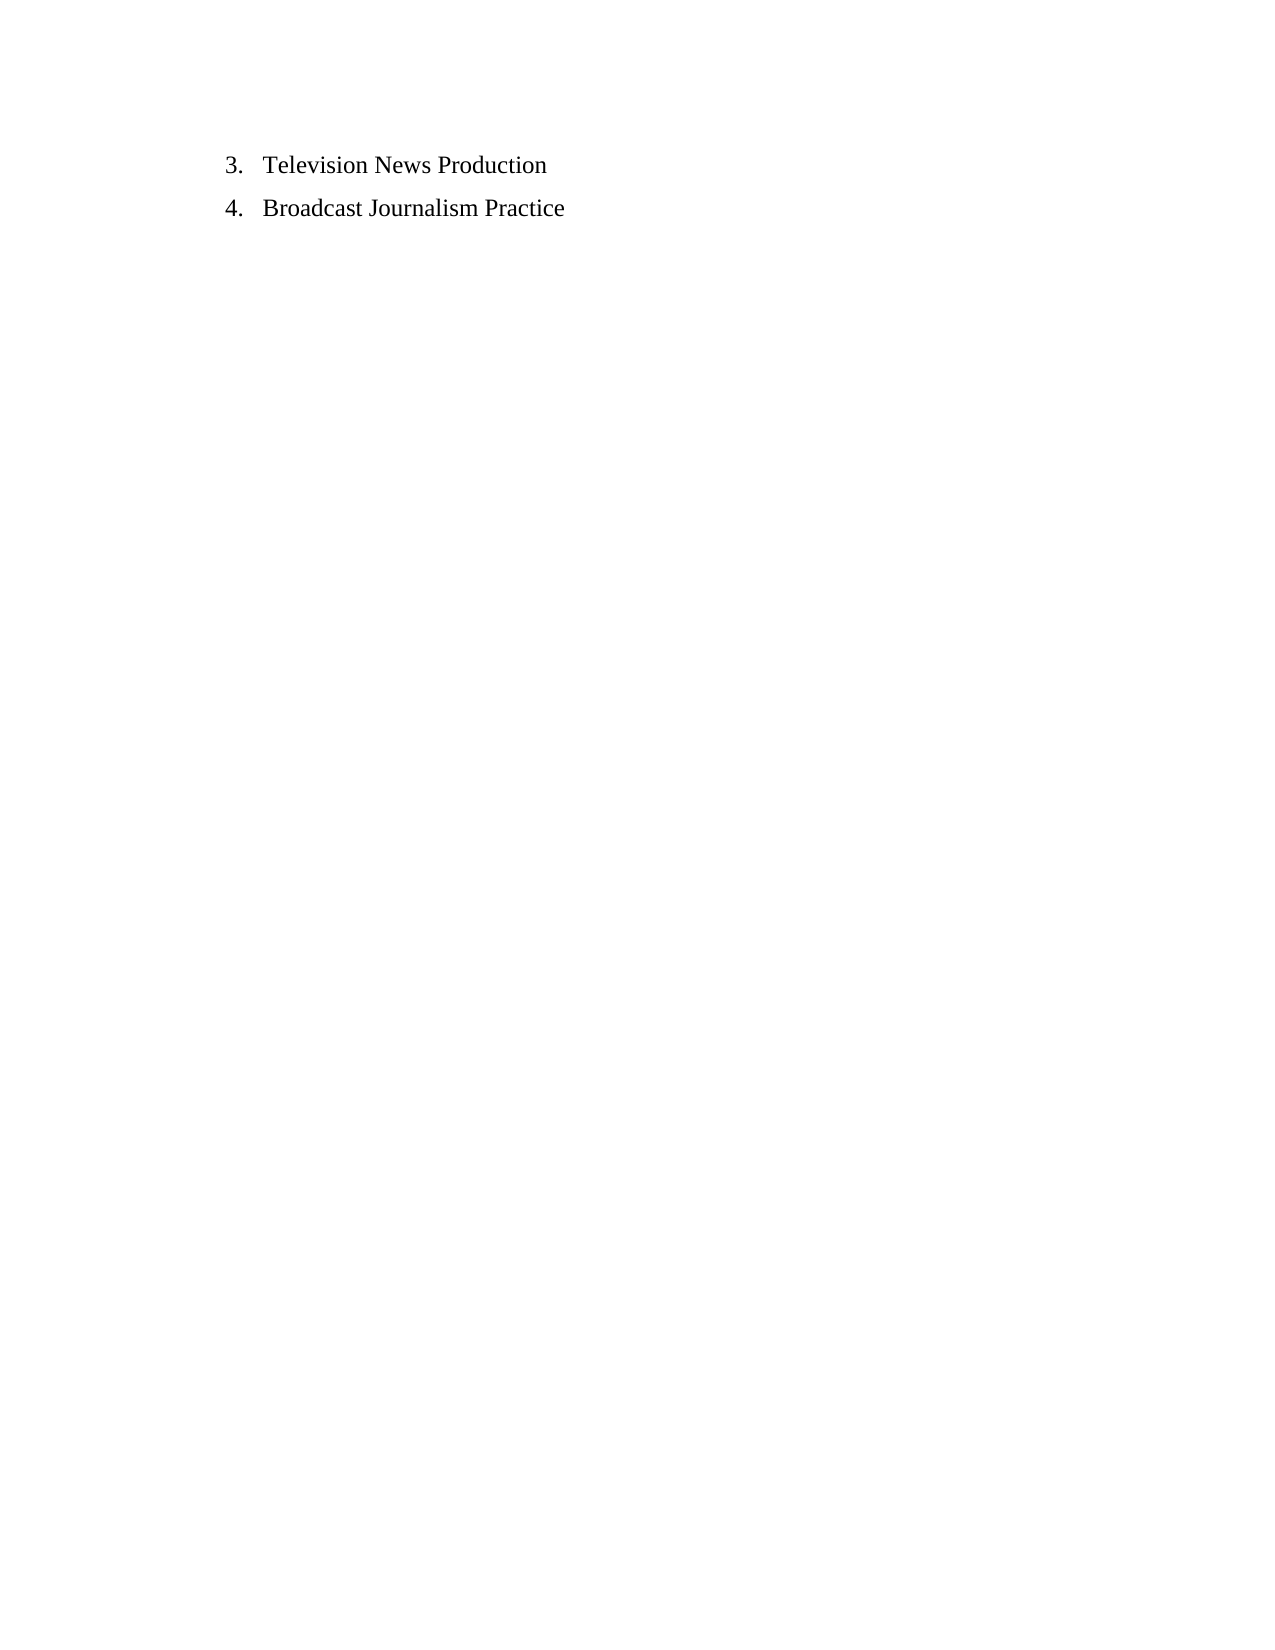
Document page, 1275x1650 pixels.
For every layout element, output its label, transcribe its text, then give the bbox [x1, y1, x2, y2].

list Broadcast Journalism Practice [225, 193, 1125, 222]
list Television News Production [225, 150, 1125, 179]
